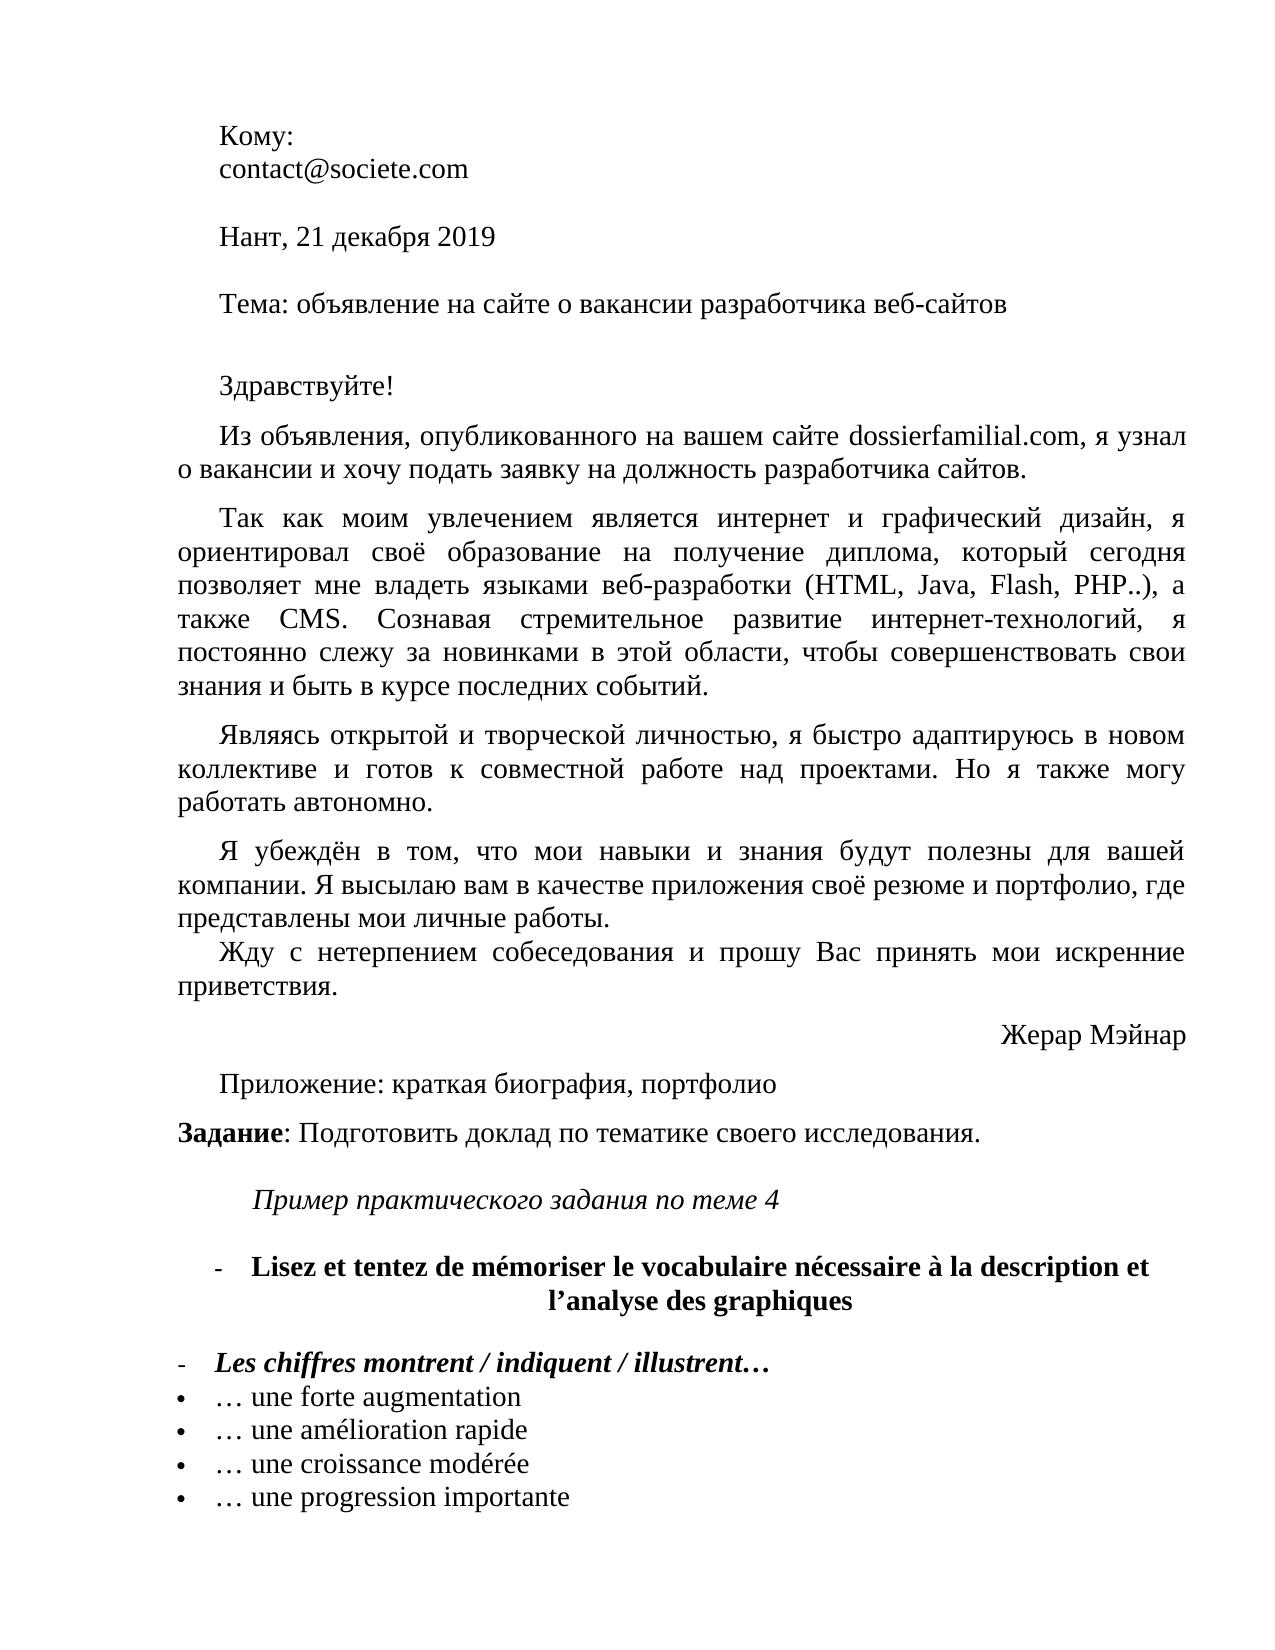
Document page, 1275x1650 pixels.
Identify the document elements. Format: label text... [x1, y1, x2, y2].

text Пример практического задания по теме 4 [177, 1182, 1186, 1216]
list Les chiffres montrent / indiquent / illustrent… [177, 1345, 1186, 1379]
text contact@societe.com [177, 152, 1186, 185]
list … une amélioration rapide [177, 1412, 1186, 1446]
text Из объявления, опубликованного на вашем сайте dossierfamilial.com, я узнал о вакансии и хочу подать заявку на должность разработчика сайтов. [177, 418, 1186, 485]
list Lisez et tentez de mémoriser le vocabulaire nécessaire à la description et l’analyse des graphiques [177, 1249, 1186, 1316]
text Кому: [177, 118, 1186, 152]
text Так как моим увлечением является интернет и графический дизайн, я ориентировал своё образование на получение диплома, который сегодня позволяет мне владеть языками веб-разработки (HTML, Java, Flash, PHP..), а также CMS. Сознавая стремительное развитие интернет-технологий, я постоянно слежу за новинками в этой области, чтобы совершенствовать свои знания и быть в курсе последних событий. [177, 500, 1186, 702]
text Жду с нетерпением собеседования и прошу Вас принять мои искренние приветствия. [177, 934, 1186, 1001]
text Задание: Подготовить доклад по тематике своего исследования. [177, 1115, 1186, 1149]
text Нант, 21 декабря 2019 [177, 219, 1186, 252]
list … une progression importante [177, 1479, 1186, 1513]
list … une croissance modérée [177, 1446, 1186, 1479]
text Являясь открытой и творческой личностью, я быстро адаптируюсь в новом коллективе и готов к совместной работе над проектами. Но я также могу работать автономно. [177, 717, 1186, 818]
list … une forte augmentation [177, 1379, 1186, 1412]
text Я убеждён в том, что мои навыки и знания будут полезны для вашей компании. Я высылаю вам в качестве приложения своё резюме и портфолио, где представлены мои личные работы. [177, 833, 1186, 934]
text Здравствуйте! [177, 368, 1186, 402]
text Тема: объявление на сайте о вакансии разработчика веб-сайтов [177, 286, 1186, 319]
text Жерар Мэйнар [177, 1017, 1186, 1050]
text Приложение: краткая биография, портфолио [177, 1066, 1186, 1099]
